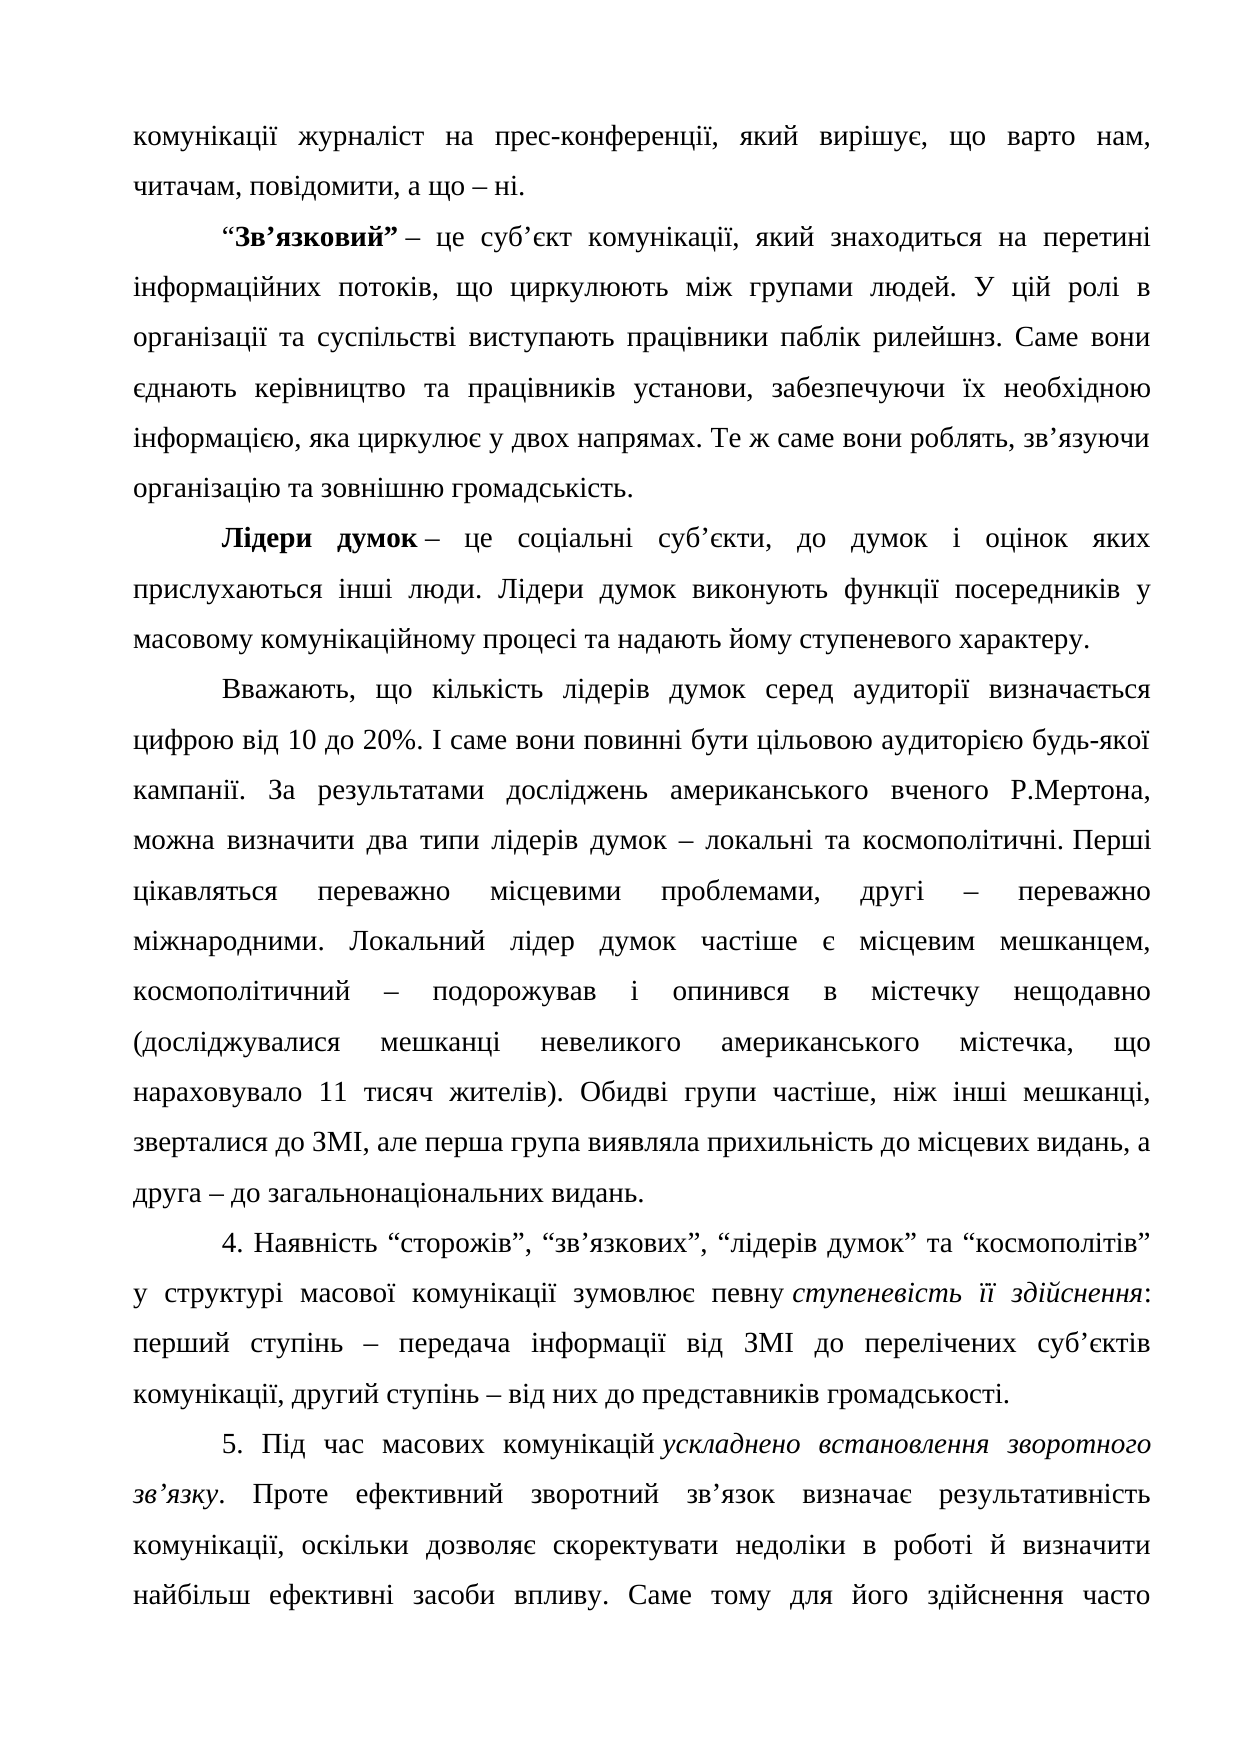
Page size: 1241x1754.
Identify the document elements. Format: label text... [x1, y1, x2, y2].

list “Зв’язковий” – це суб’єкт комунікації, який знаходиться на перетині інформаційних потоків, що циркулюють між групами людей. У цій ролі в організації та суспільстві виступають працівники паблік рилейшнз. Саме вони єднають керівництво та працівників установи, забезпечуючи їх необхідною інформацією, яка циркулює у двох напрямах. Те ж саме вони роблять, зв’язуючи організацію та зовнішню громадськість. [133, 219, 1152, 504]
list Вважають, що кількість лідерів думок серед аудиторії визначається цифрою від 10 до 20%. І саме вони повинні бути цільовою аудиторією будь-якої кампанії. За результатами досліджень американського вченого Р.Мертона, можна визначити два типи лідерів думок – локальні та космополітичні. Перші цікавляться переважно місцевими проблемами, другі – переважно міжнародними. Локальний лідер думок частіше є місцевим мешканцем, космополітичний – подорожував і опинився в містечку нещодавно (досліджувалися мешканці невеликого американського містечка, що нараховувало 11 тисяч жителів). Обидві групи частіше, ніж інші мешканці, зверталися до ЗМІ, але перша група виявляла прихильність до місцевих видань, а друга – до загальнонаціональних видань. [133, 672, 1152, 1208]
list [133, 118, 1152, 202]
list Лідери думок – це соціальні суб’єкти, до думок і оцінок яких прислухаються інші люди. Лідери думок виконують функції посередників у масовому комунікаційному процесі та надають йому ступеневого характеру. [133, 521, 1152, 655]
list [133, 1426, 1152, 1611]
list 4. Наявність “сторожів”, “зв’язкових”, “лідерів думок” та “космополітів” у структурі масової комунікації зумовлює певну ступеневість її здійснення: перший ступінь – передача інформації від ЗМІ до перелічених суб’єктів комунікації, другий ступінь – від них до представників громадськості. [133, 1225, 1152, 1409]
